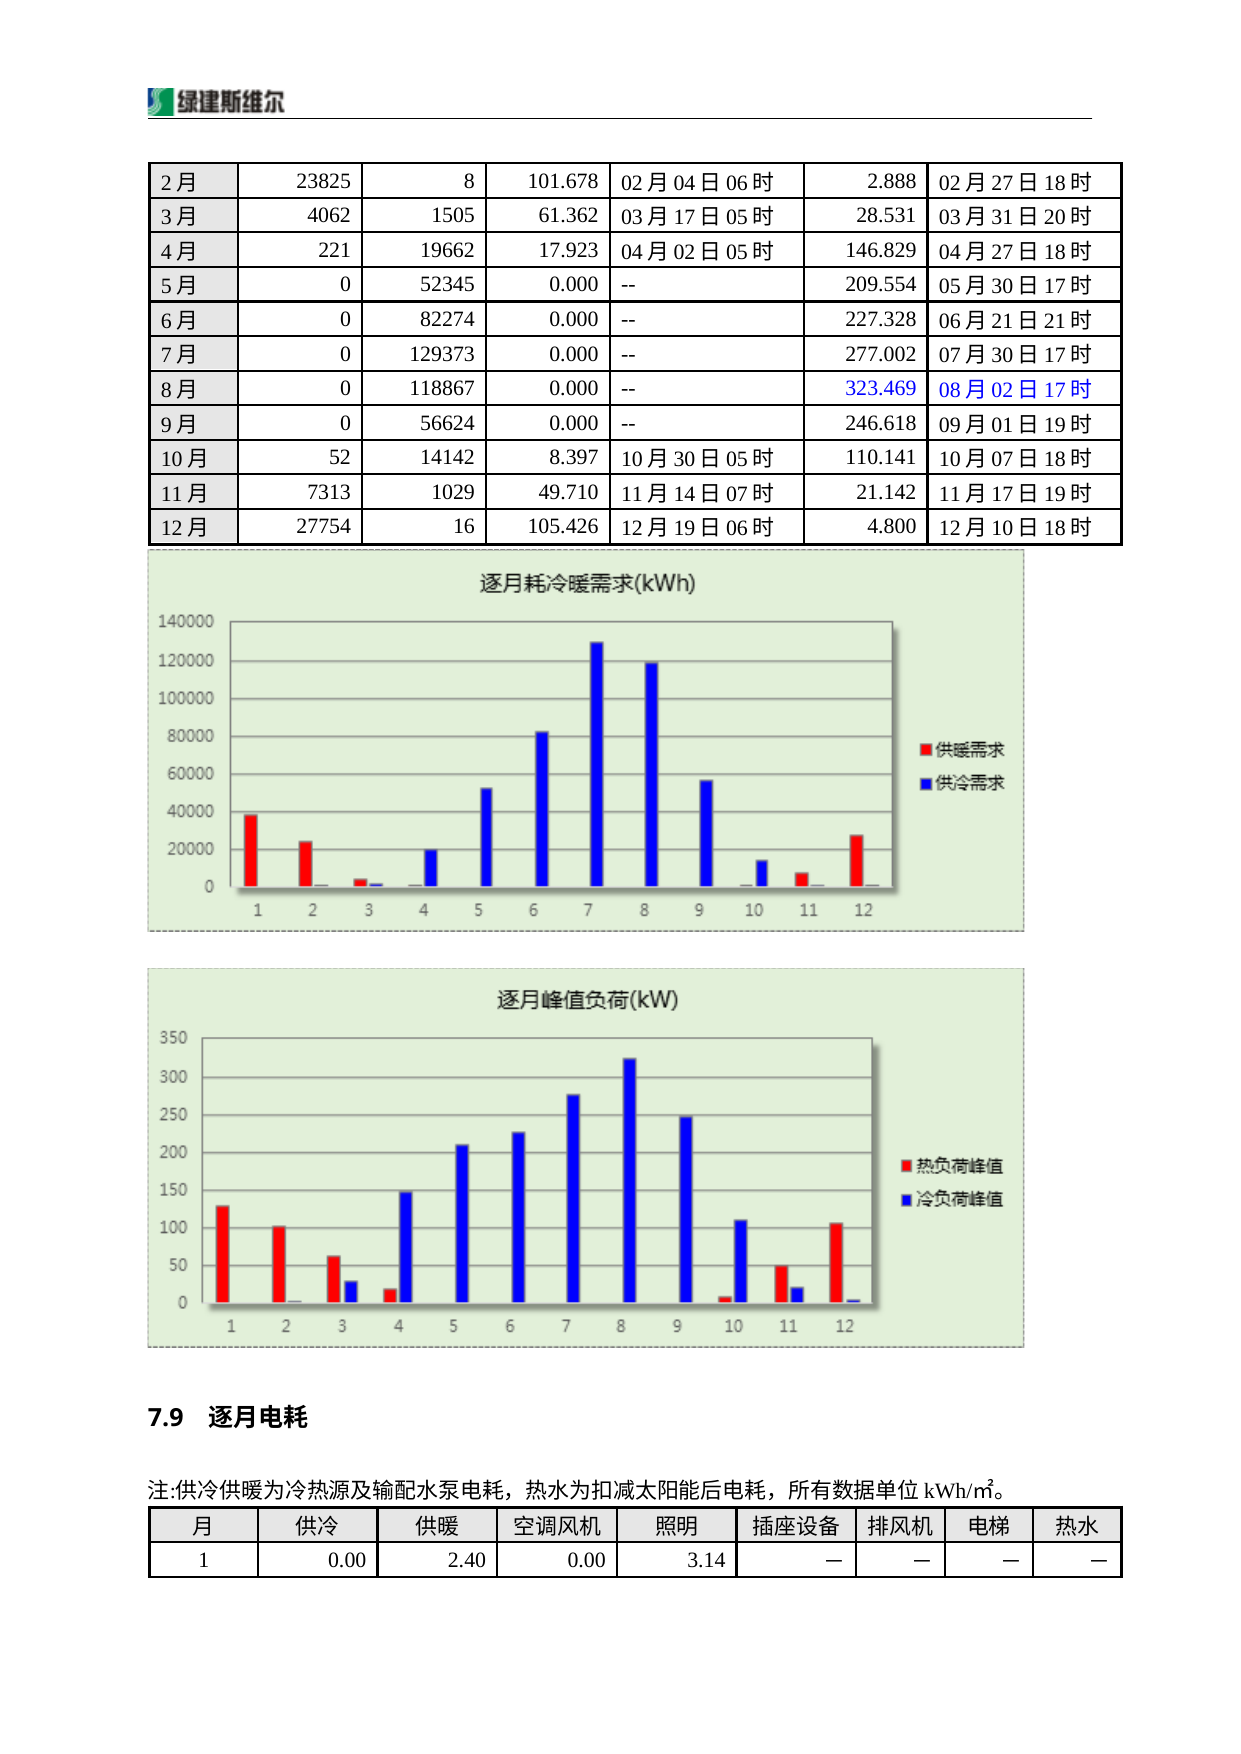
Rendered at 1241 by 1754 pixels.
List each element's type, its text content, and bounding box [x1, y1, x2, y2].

table_cell 02月27日18时 [929, 164, 1120, 197]
table_cell 0 [239, 372, 361, 404]
table_cell 02月04日06时 [611, 164, 803, 197]
table_cell 0.00 [259, 1543, 376, 1576]
table_cell 19662 [363, 233, 485, 266]
table_cell 61.362 [487, 199, 609, 231]
table_cell 09月01日19时 [929, 406, 1120, 439]
table_cell 52 [239, 441, 361, 473]
table_cell 129373 [363, 337, 485, 369]
table_cell － [738, 1543, 855, 1576]
table_cell 21.142 [805, 475, 926, 508]
table_cell 0 [239, 337, 361, 369]
table_cell 8月 [151, 372, 237, 404]
table_header 热水 [1034, 1509, 1120, 1541]
table_cell 05月30日17时 [929, 268, 1120, 300]
picture [147, 549, 1025, 932]
table_cell -- [611, 268, 803, 300]
table_cell 10月30日05时 [611, 441, 803, 473]
table_cell 08月02日17时 [929, 372, 1120, 404]
table_cell 27754 [239, 510, 361, 542]
table_cell 12月 [151, 510, 237, 542]
table_cell － [857, 1543, 944, 1576]
table_cell 16 [363, 510, 485, 542]
table_cell 7月 [151, 337, 237, 369]
table_header 插座设备 [738, 1509, 855, 1541]
table_cell 2.40 [379, 1543, 496, 1576]
table_cell 8 [363, 164, 485, 197]
table_cell 12月19日06时 [611, 510, 803, 542]
table_cell 03月31日20时 [929, 199, 1120, 231]
table_cell 12月10日18时 [929, 510, 1120, 542]
table_cell 4062 [239, 199, 361, 231]
table_cell 221 [239, 233, 361, 266]
picture [147, 968, 1025, 1348]
table_header 电梯 [946, 1509, 1032, 1541]
table_cell 0 [239, 303, 361, 335]
table_cell － [1034, 1543, 1120, 1576]
table_cell 0.000 [487, 372, 609, 404]
table_cell 56624 [363, 406, 485, 439]
table_cell 105.426 [487, 510, 609, 542]
table_cell -- [611, 337, 803, 369]
table_cell 1029 [363, 475, 485, 508]
table_cell 246.618 [805, 406, 926, 439]
table_cell 323.469 [805, 372, 926, 404]
table_cell 04月27日18时 [929, 233, 1120, 266]
table_cell -- [611, 303, 803, 335]
table_cell 03月17日05时 [611, 199, 803, 231]
table_cell 2.888 [805, 164, 926, 197]
table_cell 2月 [151, 164, 237, 197]
table_header 供冷 [259, 1509, 376, 1541]
table_cell 0.000 [487, 268, 609, 300]
table_cell 17.923 [487, 233, 609, 266]
table_cell 11月14日07时 [611, 475, 803, 508]
table_cell 49.710 [487, 475, 609, 508]
table_cell 82274 [363, 303, 485, 335]
table_cell 5月 [151, 268, 237, 300]
table_cell 227.328 [805, 303, 926, 335]
table_cell 0.000 [487, 303, 609, 335]
table_cell 146.829 [805, 233, 926, 266]
table_cell 0.00 [498, 1543, 616, 1576]
table_header 月 [151, 1509, 257, 1541]
table_cell 6月 [151, 303, 237, 335]
table_cell 7313 [239, 475, 361, 508]
table_cell 0 [239, 268, 361, 300]
table_cell 0 [239, 406, 361, 439]
table_header 照明 [618, 1509, 735, 1541]
text 注:供冷供暖为冷热源及输配水泵电耗，热水为扣减太阳能后电耗，所有数据单位kWh/㎡。 [148, 1473, 1092, 1506]
table_cell 11月 [151, 475, 237, 508]
table_cell 04月02日05时 [611, 233, 803, 266]
table_cell 3.14 [618, 1543, 735, 1576]
subtitle 逐月电耗 [148, 1383, 1092, 1448]
table_cell 52345 [363, 268, 485, 300]
table_cell 0.000 [487, 406, 609, 439]
table_cell 06月21日21时 [929, 303, 1120, 335]
table_cell 10月07日18时 [929, 441, 1120, 473]
table_header 排风机 [857, 1509, 944, 1541]
table_cell 9月 [151, 406, 237, 439]
table_header 供暖 [379, 1509, 496, 1541]
table_cell 0.000 [487, 337, 609, 369]
table_cell 1505 [363, 199, 485, 231]
picture [147, 88, 288, 116]
table_cell － [946, 1543, 1032, 1576]
table_cell 277.002 [805, 337, 926, 369]
table_cell 3月 [151, 199, 237, 231]
table_cell 101.678 [487, 164, 609, 197]
table_cell 110.141 [805, 441, 926, 473]
table_cell 11月17日19时 [929, 475, 1120, 508]
table_cell 4.800 [805, 510, 926, 542]
table_cell -- [611, 406, 803, 439]
table_cell 1 [151, 1543, 257, 1576]
table_cell -- [611, 372, 803, 404]
table_cell 28.531 [805, 199, 926, 231]
table_cell 23825 [239, 164, 361, 197]
table_cell 4月 [151, 233, 237, 266]
table_cell 10月 [151, 441, 237, 473]
table_cell 118867 [363, 372, 485, 404]
table_cell 14142 [363, 441, 485, 473]
table_cell 07月30日17时 [929, 337, 1120, 369]
table_cell 209.554 [805, 268, 926, 300]
table_header 空调风机 [498, 1509, 616, 1541]
table_cell 8.397 [487, 441, 609, 473]
